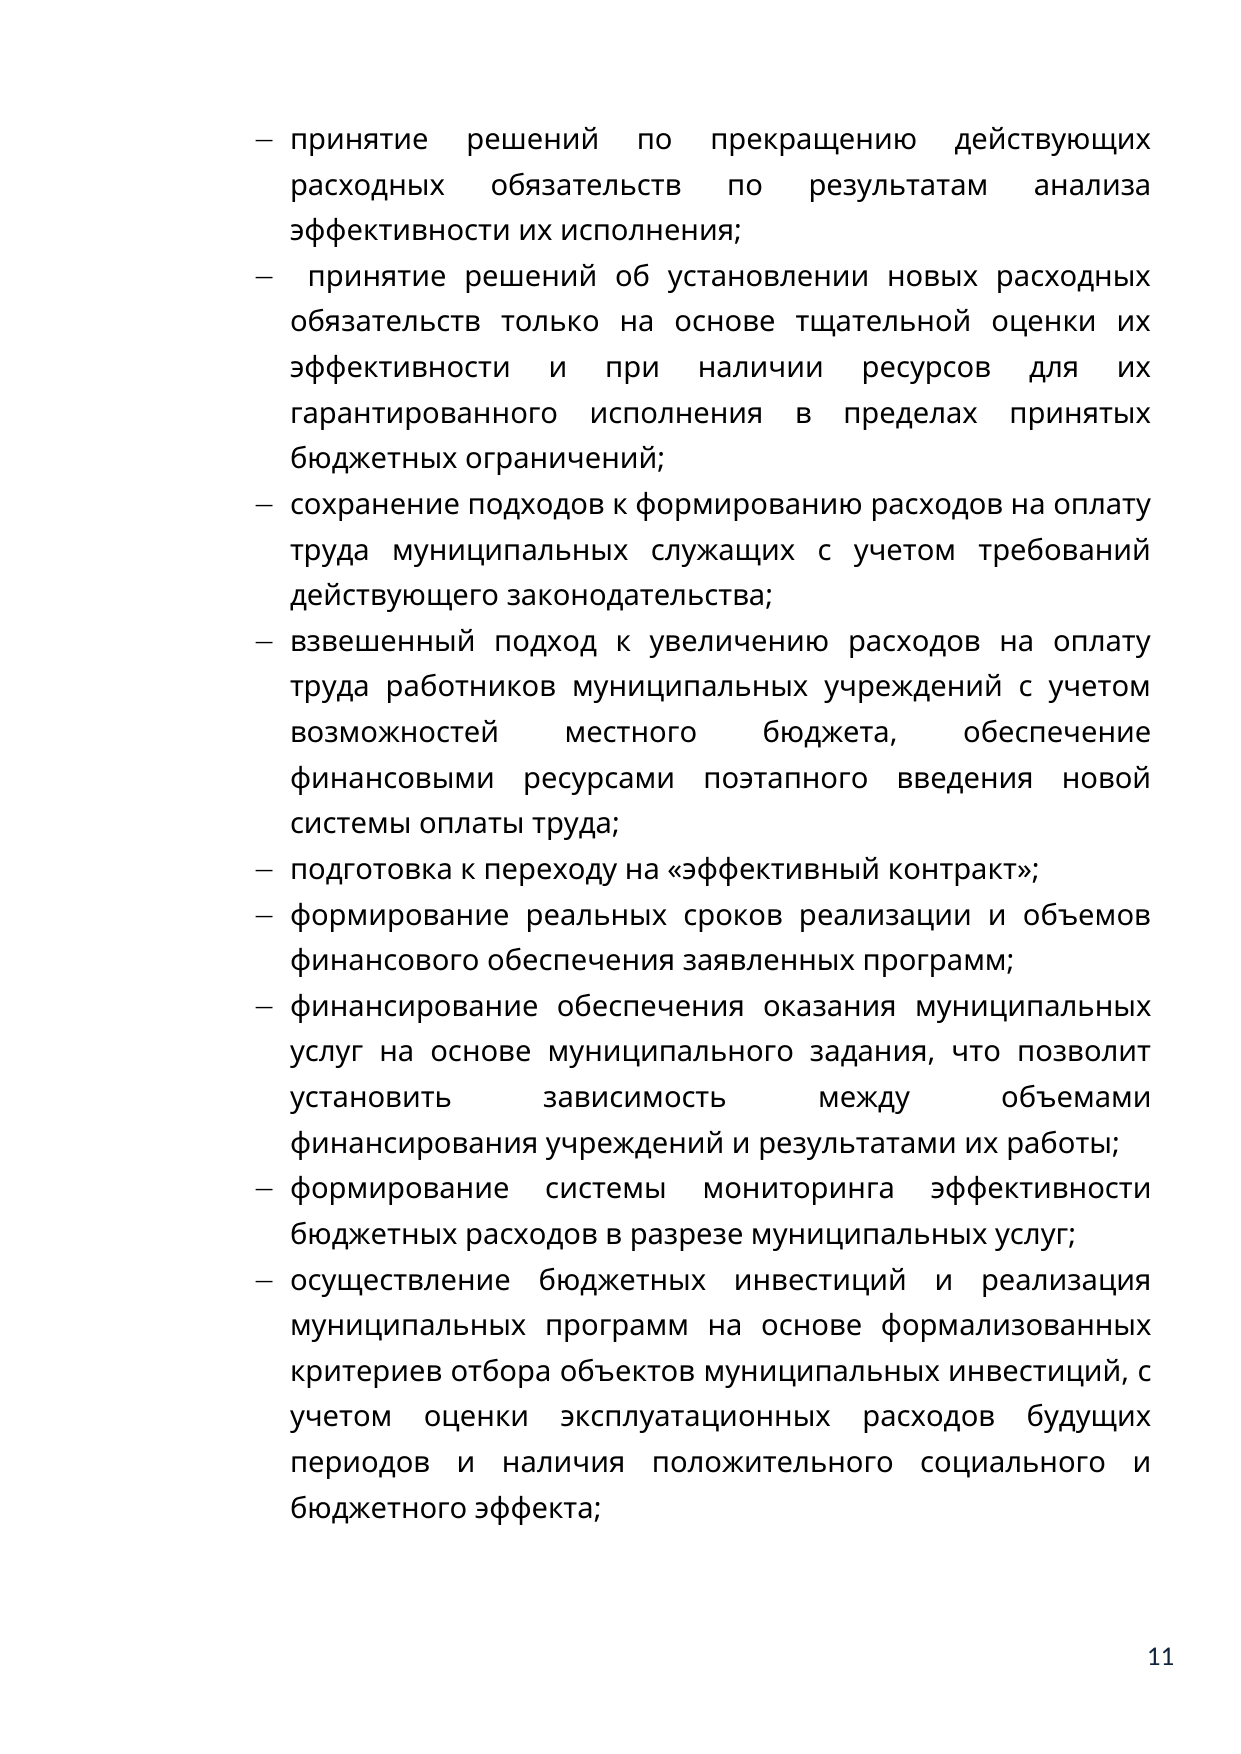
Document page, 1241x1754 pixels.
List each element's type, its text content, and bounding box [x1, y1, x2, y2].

list формирование реальных сроков реализации и объемов финансового обеспечения заявленных программ; [252, 894, 1152, 979]
list принятие решений об установлении новых расходных обязательств только на основе тщательной оценки их эффективности и при наличии ресурсов для их гарантированного исполнения в пределах принятых бюджетных ограничений; [252, 255, 1152, 477]
list сохранение подходов к формированию расходов на оплату труда муниципальных служащих с учетом требований действующего законодательства; [252, 483, 1152, 614]
list осуществление бюджетных инвестиций и реализация муниципальных программ на основе формализованных критериев отбора объектов муниципальных инвестиций, с учетом оценки эксплуатационных расходов будущих периодов и наличия положительного социального и бюджетного эффекта; [252, 1259, 1152, 1527]
list финансирование обеспечения оказания муниципальных услуг на основе муниципального задания, что позволит установить зависимость между объемами финансирования учреждений и результатами их работы; [252, 985, 1152, 1162]
list подготовка к переходу на «эффективный контракт»; [252, 848, 1152, 888]
list взвешенный подход к увеличению расходов на оплату труда работников муниципальных учреждений с учетом возможностей местного бюджета, обеспечение финансовыми ресурсами поэтапного введения новой системы оплаты труда; [252, 620, 1152, 842]
list принятие решений по прекращению действующих расходных обязательств по результатам анализа эффективности их исполнения; [252, 118, 1152, 249]
list формирование системы мониторинга эффективности бюджетных расходов в разрезе муниципальных услуг; [252, 1167, 1152, 1253]
